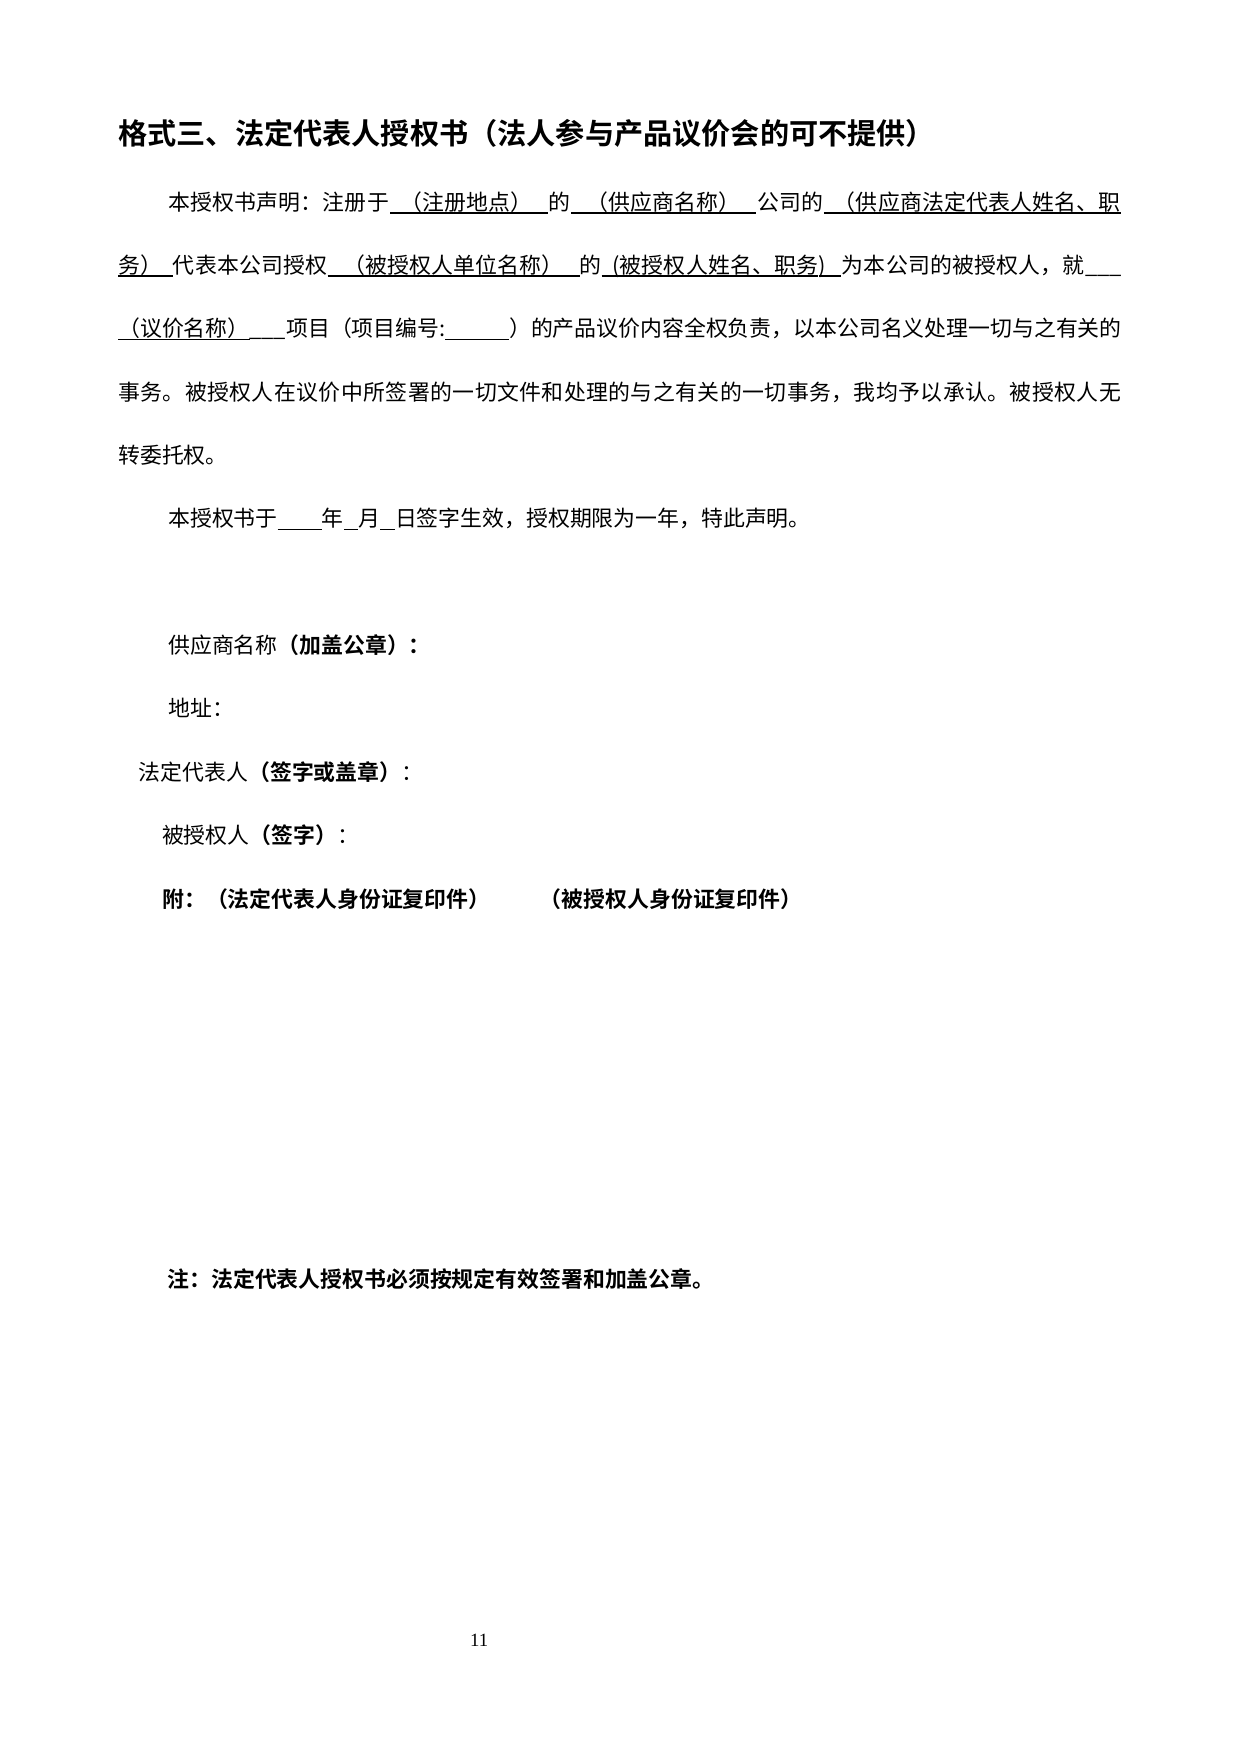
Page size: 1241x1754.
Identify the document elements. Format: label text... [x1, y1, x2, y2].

text 格式三、法定代表人授权书（法人参与产品议价会的可不提供） [118, 118, 1122, 151]
text 供应商名称（加盖公章）： [118, 628, 1122, 660]
text 附：（法定代表人身份证复印件） （被授权人身份证复印件） [118, 882, 1122, 913]
text 被授权人（签字）： [118, 818, 1122, 850]
text 本授权书声明：注册于 （注册地点） 的 （供应商名称） 公司的 （供应商法定代表人姓名、职务） 代表本公司授权 （被授权人单位名称） 的 (被授权人姓名、职务) 为本公司的被授权人，就___（议价名称）___项目（项目编号: ）的产品议价内容全权负责，以本公司名义处理一切与之有关的事务。被授权人在议价中所签署的一切文件和处理的与之有关的一切事务，我均予以承认。被授权人无转委托权。 [118, 185, 1122, 470]
text 本授权书于 年 月 日签字生效，授权期限为一年，特此声明。 [118, 501, 1122, 533]
text 地址： [118, 691, 1122, 723]
text 注：法定代表人授权书必须按规定有效签署和加盖公章。 [118, 1262, 1122, 1293]
text 法定代表人（签字或盖章）： [118, 755, 1122, 786]
